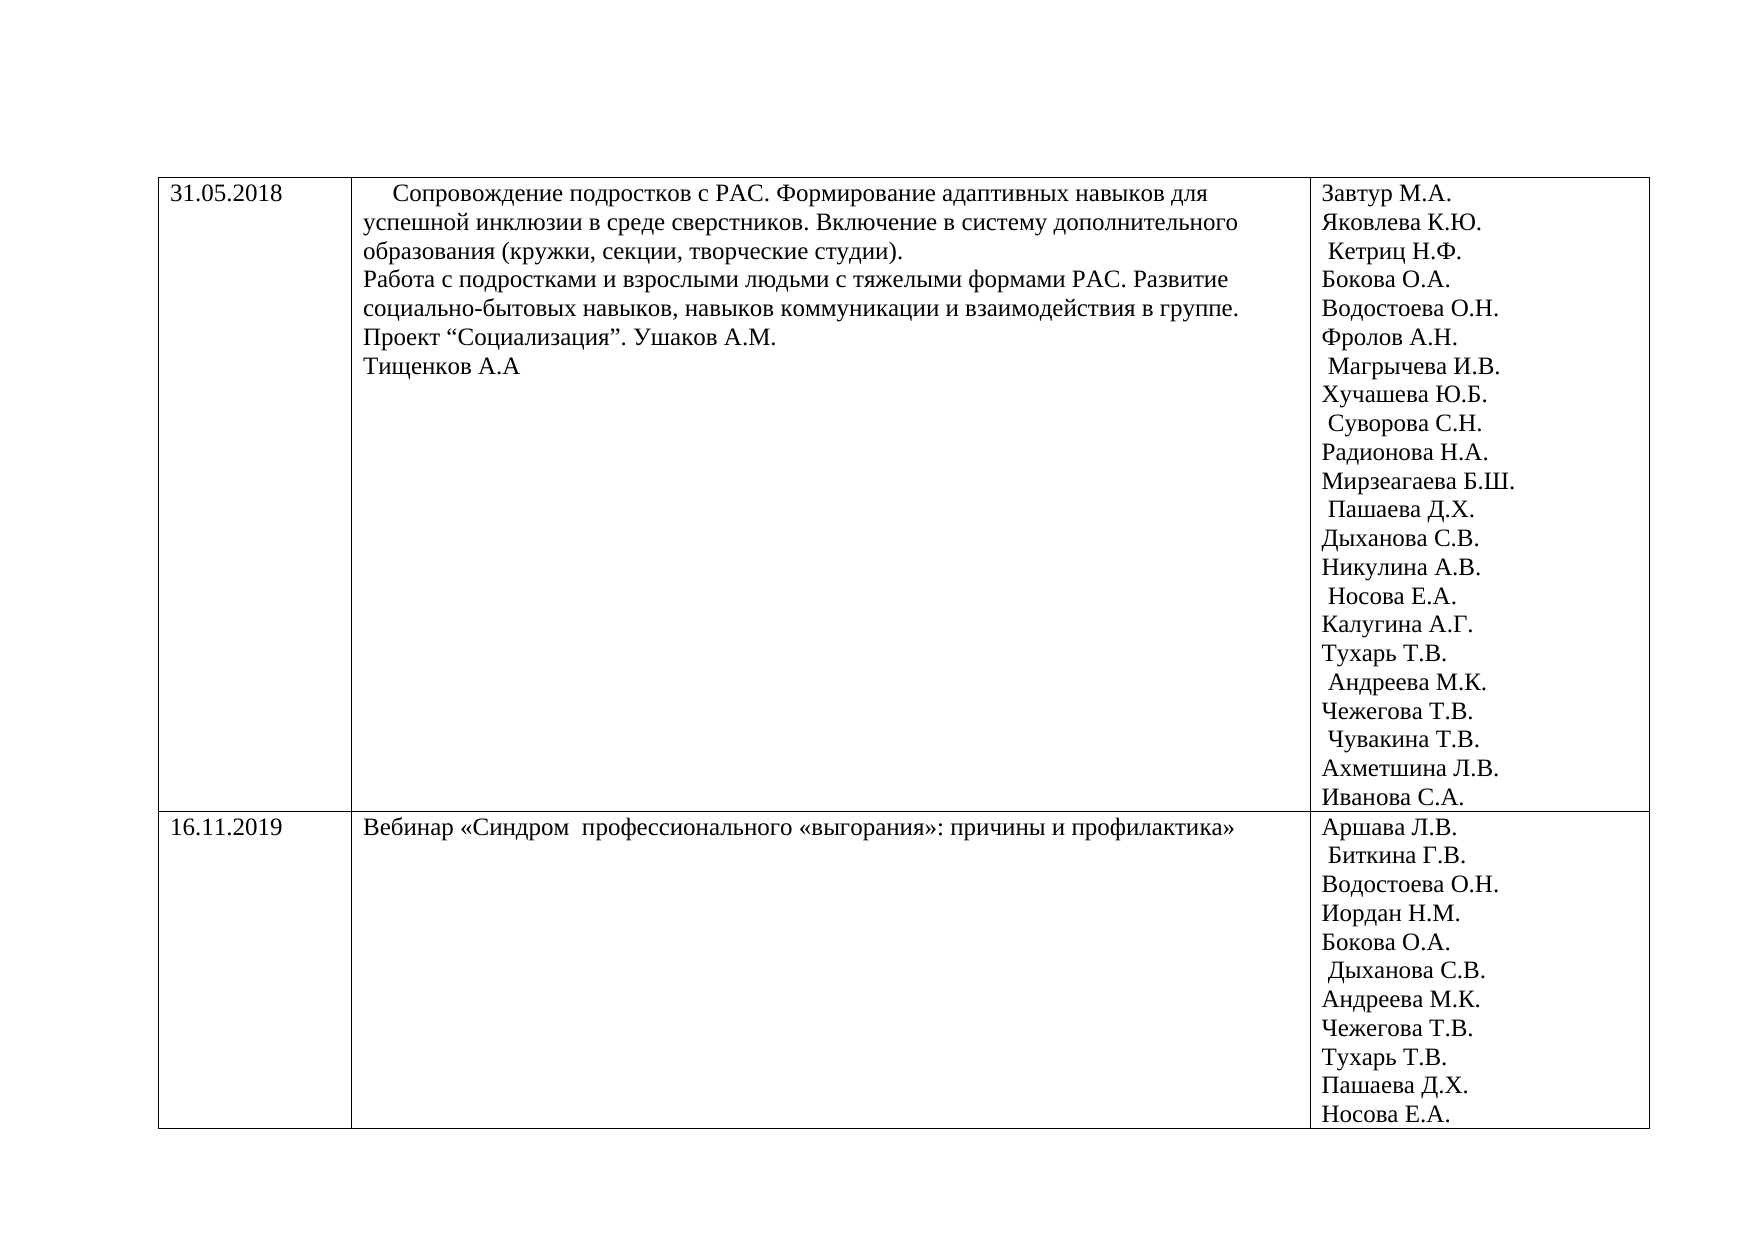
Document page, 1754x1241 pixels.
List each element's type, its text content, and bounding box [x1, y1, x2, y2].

table_cell Завтур М.А. Яковлева К.Ю. Кетриц Н.Ф. Бокова О.А. Водостоева О.Н. Фролов А.Н. Магрычева И.В. Хучашева Ю.Б. Суворова С.Н. Радионова Н.А. Мирзеагаева Б.Ш. Пашаева Д.Х. Дыханова С.В. Никулина А.В. Носова Е.А. Калугина А.Г. Тухарь Т.В. Андреева М.К. Чежегова Т.В. Чувакина Т.В. Ахметшина Л.В. Иванова С.А. [1311, 178, 1649, 811]
table_cell Сопровождение подростков с РАС. Формирование адаптивных навыков для успешной инклюзии в среде сверстников. Включение в систему дополнительного образования (кружки, секции, творческие студии). Работа с подростками и взрослыми людьми с тяжелыми формами РАС. Развитие социально-бытовых навыков, навыков коммуникации и взаимодействия в группе. Проект “Социализация”. Ушаков А.М. Тищенков А.А [352, 178, 1310, 811]
table_cell 31.05.2018 [159, 178, 351, 811]
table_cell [1311, 812, 1649, 1128]
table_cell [352, 812, 1310, 1128]
table_cell 16.11.2019 [159, 812, 351, 1128]
